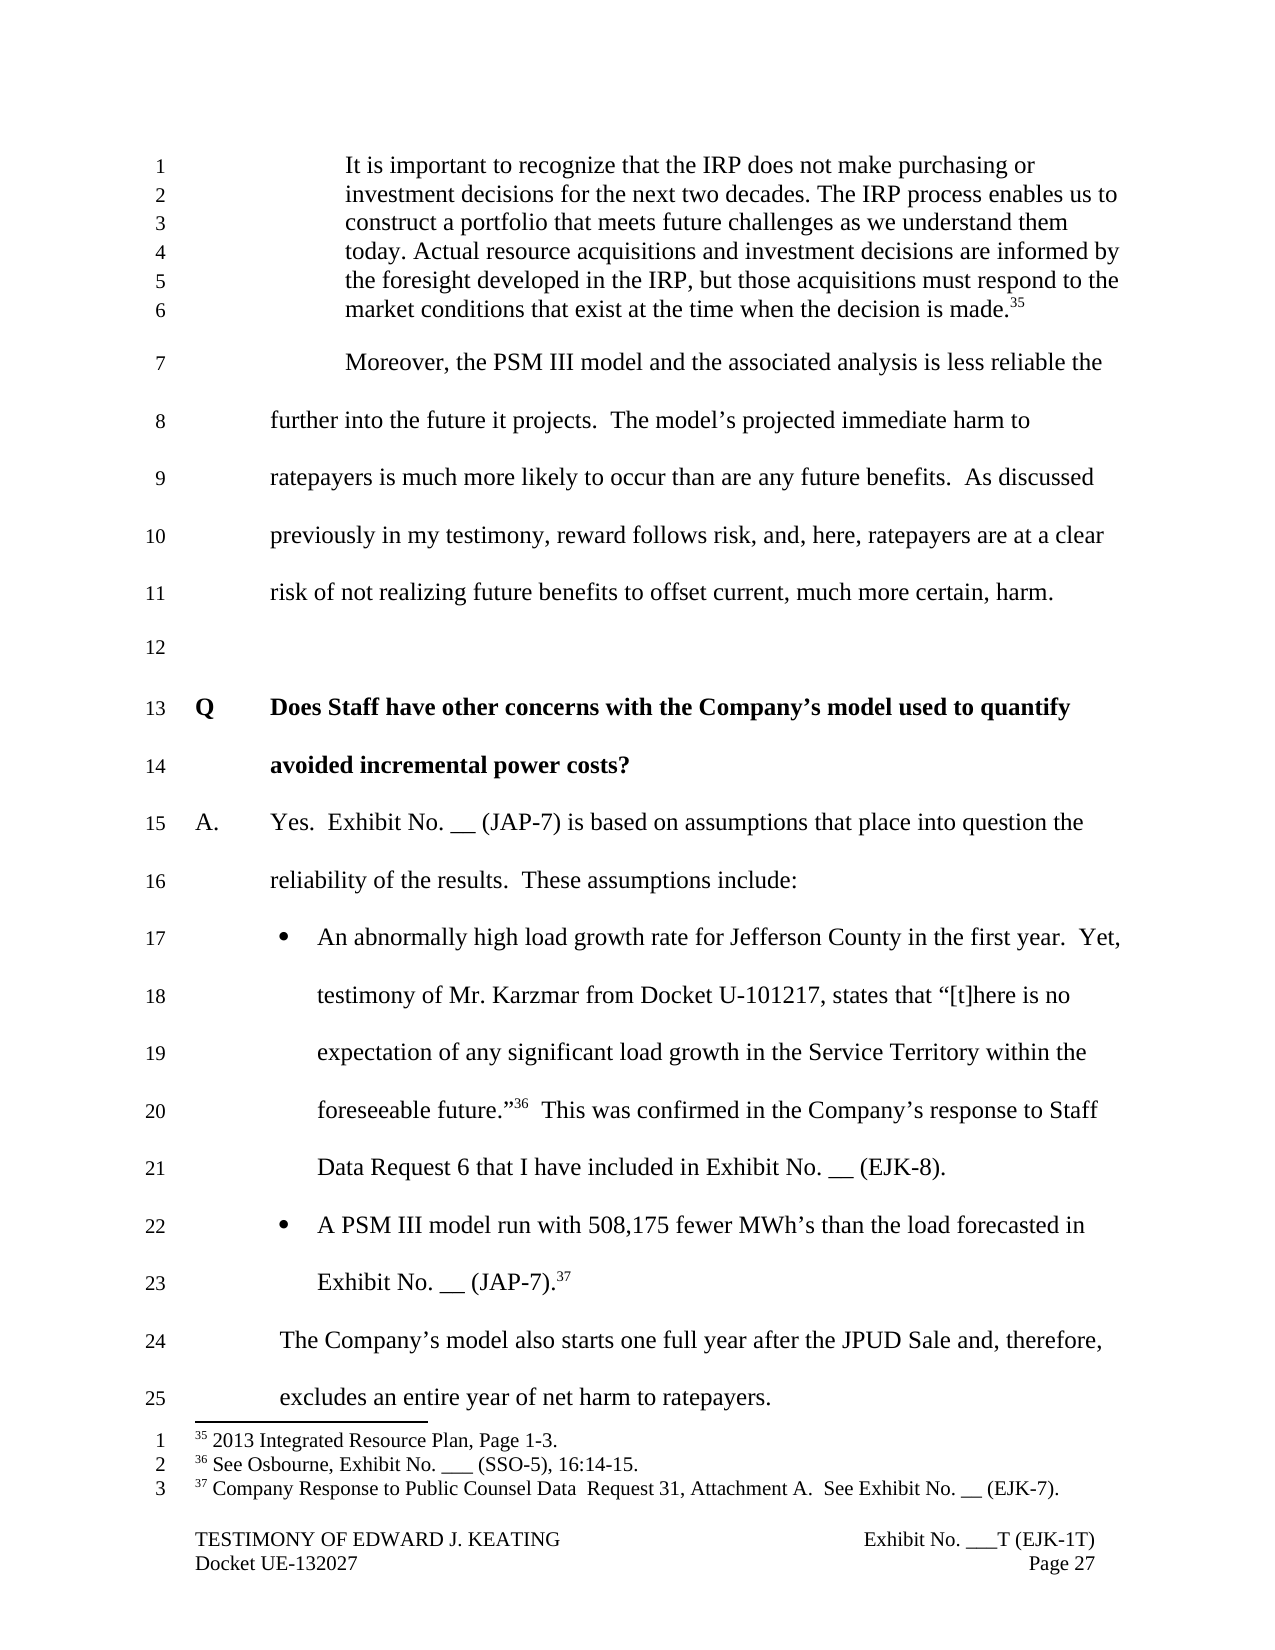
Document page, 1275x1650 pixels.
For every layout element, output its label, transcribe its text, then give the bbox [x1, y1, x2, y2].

text Moreover, the PSM III model and the associated analysis is less reliable the further into the future it projects. The model’s projected immediate harm to ratepayers is much more likely to occur than are any future benefits. As discussed previously in my testimony, reward follows risk, and, here, ratepayers are at a clear risk of not realizing future benefits to offset current, much more certain, harm. [195, 347, 1125, 606]
text A. Yes. Exhibit No. __ (JAP-7) is based on assumptions that place into question the reliability of the results. These assumptions include: [195, 807, 1125, 894]
list An abnormally high load growth rate for Jefferson County in the first year. Yet, testimony of Mr. Karzmar from Docket U-101217, states that “[t]here is no expectation of any significant load growth in the Service Territory within the foreseeable future.” This was confirmed in the Company’s response to Staff Data Request 6 that I have included in Exhibit No. __ (EJK-8). [279, 922, 1125, 1181]
text It is important to recognize that the IRP does not make purchasing or investment decisions for the next two decades. The IRP process enables us to construct a portfolio that meets future challenges as we understand them today. Actual resource acquisitions and investment decisions are informed by the foresight developed in the IRP, but those acquisitions must respond to the market conditions that exist at the time when the decision is made. [345, 150, 1125, 322]
text Q Does Staff have other concerns with the Company’s model used to quantify avoided incremental power costs? [195, 692, 1125, 779]
text The Company’s model also starts one full year after the JPUD Sale and, therefore, excludes an entire year of net harm to ratepayers. [279, 1325, 1125, 1411]
list A PSM III model run with 508,175 fewer MWh’s than the load forecasted in Exhibit No. __ (JAP-7). [279, 1210, 1125, 1296]
